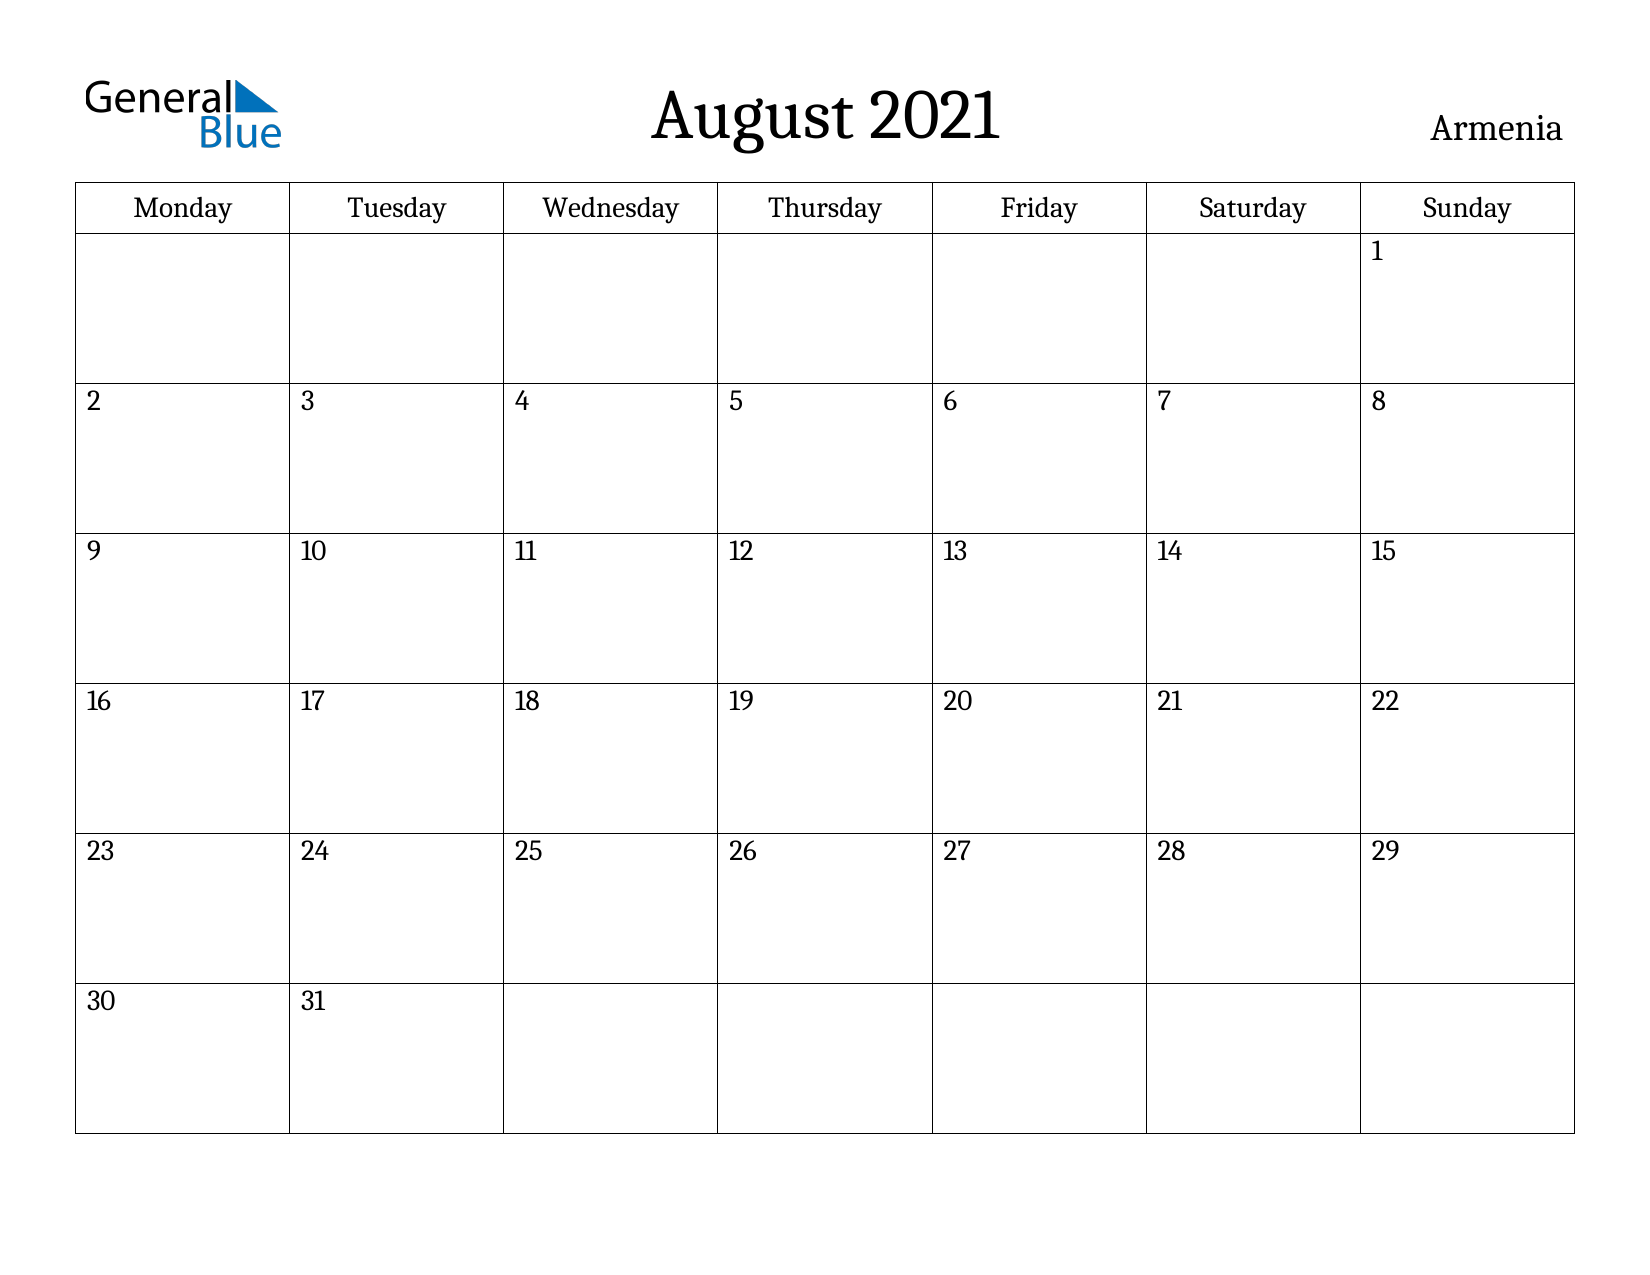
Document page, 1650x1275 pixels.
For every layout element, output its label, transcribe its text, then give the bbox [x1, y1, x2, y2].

table_cell 27 [933, 834, 1146, 867]
table_cell 21 [1147, 684, 1360, 717]
table_cell [718, 1018, 932, 1133]
table_cell 26 [718, 834, 932, 867]
table_cell 18 [504, 684, 717, 717]
table_cell [933, 267, 1146, 383]
table_cell 4 [504, 384, 717, 417]
table_cell [933, 868, 1146, 983]
table_cell [290, 417, 503, 533]
table_cell Thursday [718, 183, 932, 233]
table_cell [933, 984, 1146, 1017]
table_cell 16 [76, 684, 289, 717]
table_cell [290, 1018, 503, 1133]
table_cell [76, 417, 289, 533]
table_cell Saturday [1147, 183, 1360, 233]
table_cell [1147, 567, 1360, 683]
table_cell [1361, 984, 1574, 1017]
table_cell [290, 868, 503, 983]
table_cell [290, 567, 503, 683]
table_cell [76, 267, 289, 383]
table_cell [504, 717, 717, 833]
table_cell 8 [1361, 384, 1574, 417]
table_cell 15 [1361, 534, 1574, 567]
table_cell Friday [933, 183, 1146, 233]
table_cell [718, 417, 932, 533]
table_cell [1361, 267, 1574, 383]
table_cell Tuesday [290, 183, 503, 233]
table_cell [1361, 868, 1574, 983]
table_cell [76, 1018, 289, 1133]
table_cell 5 [718, 384, 932, 417]
table_cell [718, 567, 932, 683]
table_cell 11 [504, 534, 717, 567]
table_cell 28 [1147, 834, 1360, 867]
table_cell [1147, 717, 1360, 833]
table_cell [933, 417, 1146, 533]
table_cell [504, 984, 717, 1017]
table_cell [290, 717, 503, 833]
table_cell 29 [1361, 834, 1574, 867]
table_cell [76, 234, 289, 267]
table_cell [504, 1018, 717, 1133]
table_header Armenia [1146, 75, 1574, 182]
table_cell [76, 717, 289, 833]
table_cell 19 [718, 684, 932, 717]
table_cell [76, 567, 289, 683]
table_cell [1147, 417, 1360, 533]
table_cell 13 [933, 534, 1146, 567]
table_cell 3 [290, 384, 503, 417]
table_cell 14 [1147, 534, 1360, 567]
table_cell [933, 1018, 1146, 1133]
table_cell 20 [933, 684, 1146, 717]
table_cell [1147, 984, 1360, 1017]
table_cell 22 [1361, 684, 1574, 717]
table_cell [1361, 417, 1574, 533]
table_cell [718, 868, 932, 983]
table_cell 31 [290, 984, 503, 1017]
picture [86, 80, 281, 148]
table_cell Monday [76, 183, 289, 233]
table_cell [933, 717, 1146, 833]
table_cell [76, 868, 289, 983]
table_cell 24 [290, 834, 503, 867]
table_cell 7 [1147, 384, 1360, 417]
table_cell [933, 234, 1146, 267]
table_cell 23 [76, 834, 289, 867]
table_cell Wednesday [504, 183, 717, 233]
table_cell [1147, 868, 1360, 983]
table_cell 1 [1361, 234, 1574, 267]
table_cell [718, 984, 932, 1017]
table_cell 17 [290, 684, 503, 717]
table_cell [1361, 717, 1574, 833]
table_cell [504, 267, 717, 383]
table_cell [718, 267, 932, 383]
table_header [76, 75, 503, 182]
table_cell [290, 267, 503, 383]
table_cell [933, 567, 1146, 683]
table_cell 2 [76, 384, 289, 417]
table_cell 25 [504, 834, 717, 867]
table_cell [718, 234, 932, 267]
table_cell [504, 868, 717, 983]
table_cell [1147, 1018, 1360, 1133]
table_cell [1361, 567, 1574, 683]
table_cell 9 [76, 534, 289, 567]
table_cell [1147, 267, 1360, 383]
table_cell 6 [933, 384, 1146, 417]
table_cell [290, 234, 503, 267]
table_cell 12 [718, 534, 932, 567]
table_cell [718, 717, 932, 833]
table_cell [504, 417, 717, 533]
table_cell [504, 567, 717, 683]
table_cell [504, 234, 717, 267]
table_header August 2021 [504, 75, 1146, 182]
table_cell 30 [76, 984, 289, 1017]
table_cell [1361, 1018, 1574, 1133]
table_cell 10 [290, 534, 503, 567]
table_cell Sunday [1361, 183, 1574, 233]
table_cell [1147, 234, 1360, 267]
